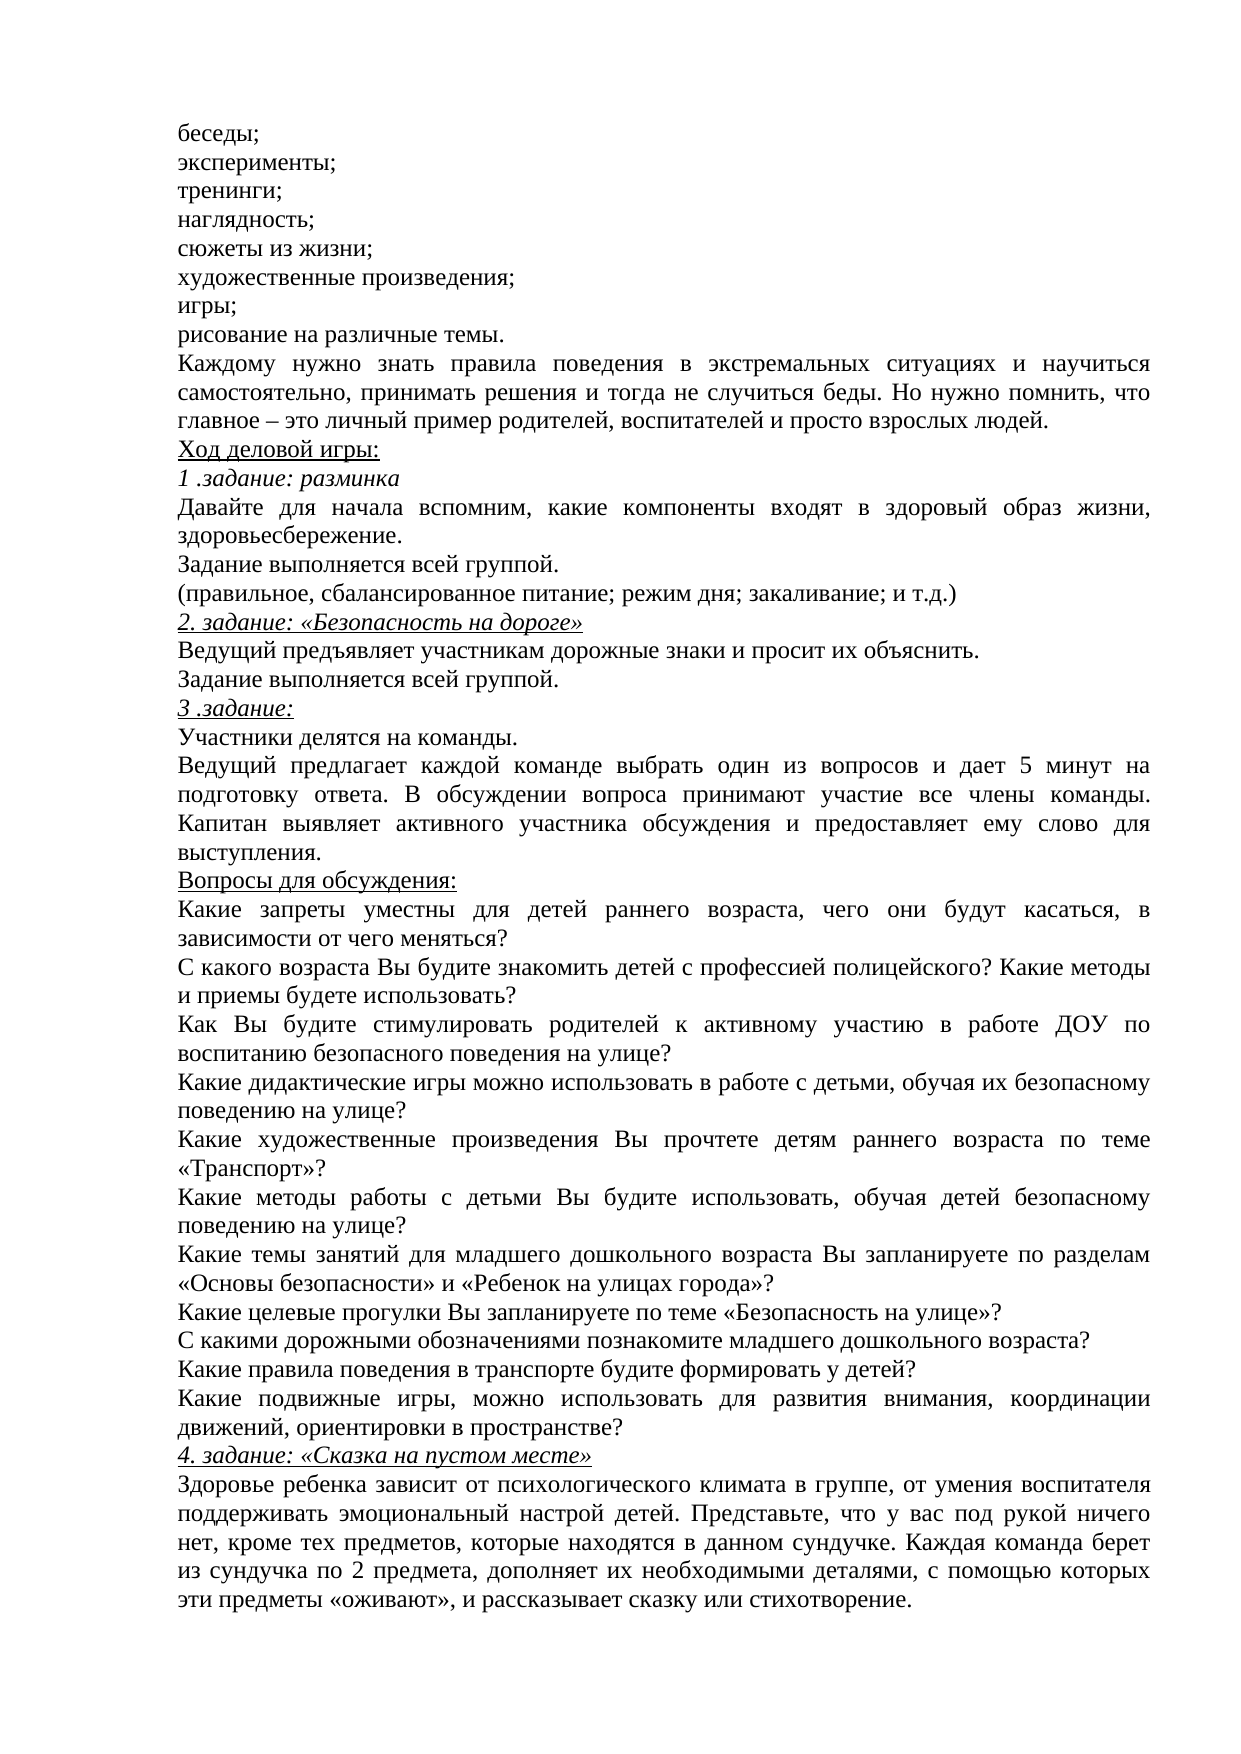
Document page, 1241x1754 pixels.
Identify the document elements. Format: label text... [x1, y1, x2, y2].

text 1 .задание: разминка [177, 463, 1152, 492]
text 3 .задание: [177, 693, 1152, 722]
text Ведущий предлагает каждой команде выбрать один из вопросов и дает 5 минут на подготовку ответа. В обсуждении вопроса принимают участие все члены команды. Капитан выявляет активного участника обсуждения и предоставляет ему слово для выступления. [177, 751, 1152, 866]
text сюжеты из жизни; [177, 233, 1152, 262]
text Какие запреты уместны для детей раннего возраста, чего они будут касаться, в зависимости от чего меняться? [177, 894, 1152, 952]
text тренинги; [177, 176, 1152, 204]
text Давайте для начала вспомним, какие компоненты входят в здоровый образ жизни, здоровьесбережение. [177, 492, 1152, 549]
text Какие целевые прогулки Вы запланируете по теме «Безопасность на улице»? [177, 1297, 1152, 1326]
text Какие подвижные игры, можно использовать для развития внимания, координации движений, ориентировки в пространстве? [177, 1383, 1152, 1441]
text Как Вы будите стимулировать родителей к активному участию в работе ДОУ по воспитанию безопасного поведения на улице? [177, 1009, 1152, 1067]
text беседы; [177, 118, 1152, 147]
text Задание выполняется всей группой. [177, 549, 1152, 578]
text Какие дидактические игры можно использовать в работе с детьми, обучая их безопасному поведению на улице? [177, 1067, 1152, 1124]
text Каждому нужно знать правила поведения в экстремальных ситуациях и научиться самостоятельно, принимать решения и тогда не случиться беды. Но нужно помнить, что главное – это личный пример родителей, воспитателей и просто взрослых людей. [177, 348, 1152, 434]
text Ход деловой игры: [177, 434, 1152, 463]
text 2. задание: «Безопасность на дороге» [177, 607, 1152, 636]
text эксперименты; [177, 147, 1152, 176]
text Какие темы занятий для младшего дошкольного возраста Вы запланируете по разделам «Основы безопасности» и «Ребенок на улицах города»? [177, 1239, 1152, 1297]
text Ведущий предъявляет участникам дорожные знаки и просит их объяснить. [177, 636, 1152, 664]
text игры; [177, 291, 1152, 319]
text Какие методы работы с детьми Вы будите использовать, обучая детей безопасному поведению на улице? [177, 1182, 1152, 1239]
text Задание выполняется всей группой. [177, 664, 1152, 693]
text Вопросы для обсуждения: [177, 866, 1152, 894]
text рисование на различные темы. [177, 319, 1152, 348]
text наглядность; [177, 204, 1152, 233]
text художественные произведения; [177, 262, 1152, 291]
text Участники делятся на команды. [177, 722, 1152, 751]
text Здоровье ребенка зависит от психологического климата в группе, от умения воспитателя поддерживать эмоциональный настрой детей. Представьте, что у вас под рукой ничего нет, кроме тех предметов, которые находятся в данном сундучке. Каждая команда берет из сундучка по 2 предмета, дополняет их необходимыми деталями, с помощью которых эти предметы «оживают», и рассказывает сказку или стихотворение. [177, 1469, 1152, 1613]
text 4. задание: «Сказка на пустом месте» [177, 1441, 1152, 1469]
text С какого возраста Вы будите знакомить детей с профессией полицейского? Какие методы и приемы будете использовать? [177, 952, 1152, 1009]
text Какие художественные произведения Вы прочтете детям раннего возраста по теме «Транспорт»? [177, 1124, 1152, 1182]
text (правильное, сбалансированное питание; режим дня; закаливание; и т.д.) [177, 578, 1152, 607]
text Какие правила поведения в транспорте будите формировать у детей? [177, 1354, 1152, 1383]
text С какими дорожными обозначениями познакомите младшего дошкольного возраста? [177, 1326, 1152, 1354]
